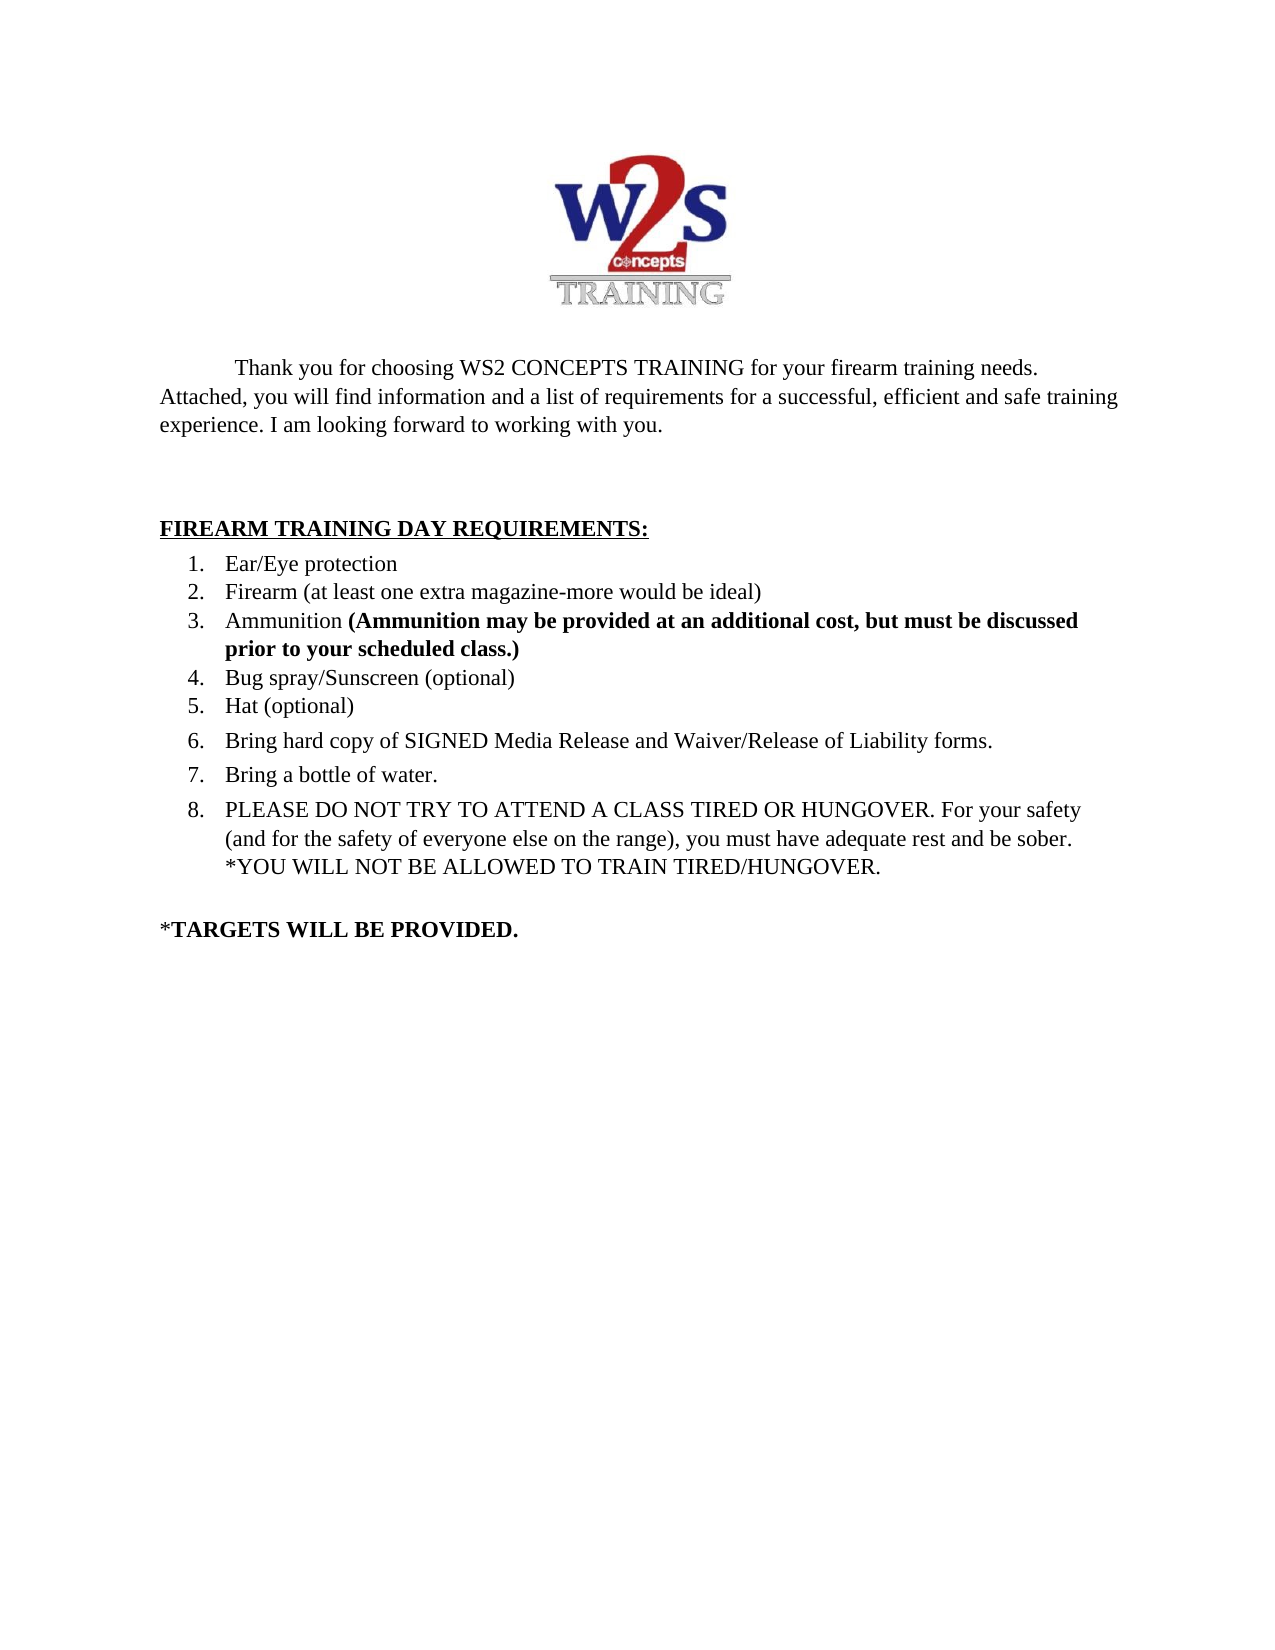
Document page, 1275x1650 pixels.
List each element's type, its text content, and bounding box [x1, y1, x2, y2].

list Ear/Eye protection [187, 550, 1125, 576]
list Hat (optional) [187, 692, 1125, 718]
picture [534, 150, 750, 312]
list Bug spray/Sunscreen (optional) [187, 664, 1125, 690]
list Ammunition (Ammunition may be provided at an additional cost, but must be discussed prior to your scheduled class.) [187, 607, 1125, 662]
text *TARGETS WILL BE PROVIDED. [159, 916, 1125, 942]
text FIREARM TRAINING DAY REQUIREMENTS: [159, 515, 1125, 542]
text Thank you for choosing WS2 CONCEPTS TRAINING for your firearm training needs. Attached, you will find information and a list of requirements for a successful, efficient and safe training experience. I am looking forward to working with you. [159, 354, 1125, 437]
list Bring hard copy of SIGNED Media Release and Waiver/Release of Liability forms. [187, 727, 1125, 753]
list PLEASE DO NOT TRY TO ATTEND A CLASS TIRED OR HUNGOVER. For your safety (and for the safety of everyone else on the range), you must have adequate rest and be sober. *YOU WILL NOT BE ALLOWED TO TRAIN TIRED/HUNGOVER. [187, 796, 1125, 879]
list Firearm (at least one extra magazine-more would be ideal) [187, 578, 1125, 605]
list Bring a bottle of water. [187, 761, 1125, 788]
